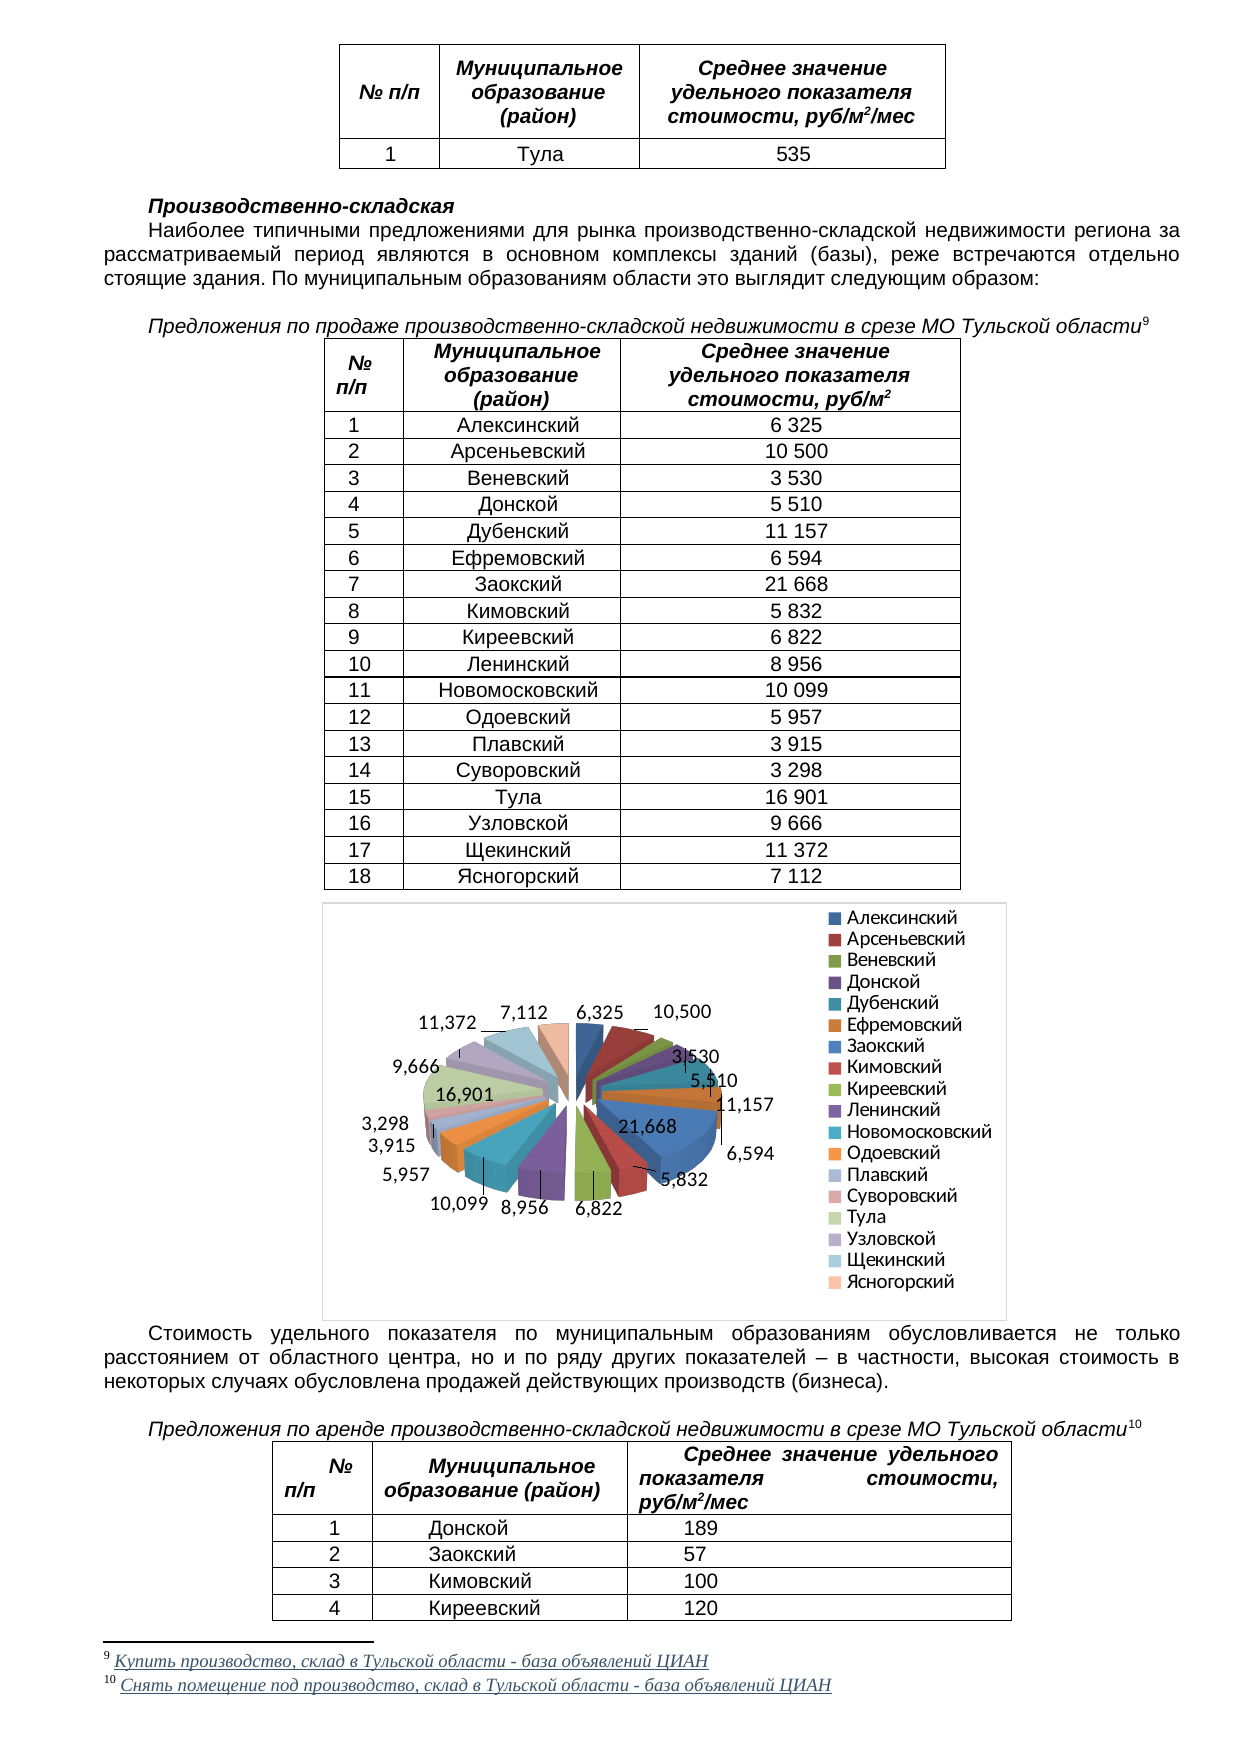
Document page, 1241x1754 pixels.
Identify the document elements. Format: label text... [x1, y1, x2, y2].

table_cell Одоевский [404, 704, 620, 729]
table_cell Заокский [404, 571, 620, 597]
table_cell 9 [325, 624, 403, 650]
table_header Муниципальное образование (район) [373, 1442, 627, 1514]
table_cell Суворовский [404, 757, 620, 783]
table_cell Арсеньевский [404, 439, 620, 464]
table_cell 16 901 [621, 784, 960, 809]
table_cell Веневский [404, 465, 620, 491]
table_cell 10 [325, 651, 403, 676]
table_cell 3 915 [621, 731, 960, 756]
text Производственно-складская [103, 194, 1181, 218]
table_cell 3 [325, 465, 403, 491]
table_cell Щекинский [404, 837, 620, 862]
table_cell 6 594 [621, 545, 960, 570]
table_cell Плавский [404, 731, 620, 756]
table_cell 21 668 [621, 571, 960, 597]
table_cell Кимовский [373, 1568, 627, 1594]
table_cell 7 112 [621, 864, 960, 889]
table_cell Тула [440, 139, 639, 168]
text Наиболее типичными предложениями для рынка производственно-складской недвижимости региона за рассматриваемый период являются в основном комплексы зданий (базы), реже встречаются отдельно стоящие здания. По муниципальным образованиям области это выглядит следующим образом: [103, 218, 1181, 290]
table_cell 120 [628, 1595, 1011, 1620]
table_cell Ефремовский [404, 545, 620, 570]
table_cell 8 [325, 598, 403, 623]
table_header № п/п [340, 45, 439, 138]
table_cell Узловской [404, 810, 620, 836]
table_cell 4 [273, 1595, 372, 1620]
table_cell 4 [325, 492, 403, 517]
table_cell Донской [404, 492, 620, 517]
table_cell 17 [325, 837, 403, 862]
table_cell 16 [325, 810, 403, 836]
table_cell 14 [325, 757, 403, 783]
table_header Среднее значение удельного показателя стоимости, руб/м2/мес [640, 45, 945, 138]
table_cell Алексинский [404, 412, 620, 437]
table_cell 11 157 [621, 518, 960, 544]
table_cell 5 832 [621, 598, 960, 623]
table_cell 9 666 [621, 810, 960, 836]
table_cell 13 [325, 731, 403, 756]
table_cell 8 956 [621, 651, 960, 676]
table_cell 7 [325, 571, 403, 597]
table_cell 10 099 [621, 678, 960, 703]
table_cell 2 [273, 1542, 372, 1567]
table_cell 535 [640, 139, 945, 168]
table_cell 189 [628, 1515, 1011, 1541]
table_cell 6 [325, 545, 403, 570]
text Стоимость удельного показателя по муниципальным образованиям обусловливается не только расстоянием от областного центра, но и по ряду других показателей – в частности, высокая стоимость в некоторых случаях обусловлена продажей действующих производств (бизнеса). [103, 1321, 1181, 1393]
table_cell 15 [325, 784, 403, 809]
table_cell Ясногорский [404, 864, 620, 889]
table_cell 12 [325, 704, 403, 729]
table_cell 5 510 [621, 492, 960, 517]
table_cell 6 325 [621, 412, 960, 437]
table_cell Заокский [373, 1542, 627, 1567]
text Предложения по продаже производственно-складской недвижимости в срезе МО Тульской области [103, 314, 1181, 338]
table_cell 1 [273, 1515, 372, 1541]
table_cell 11 372 [621, 837, 960, 862]
table_cell 6 822 [621, 624, 960, 650]
table_cell 5 957 [621, 704, 960, 729]
table_cell 1 [340, 139, 439, 168]
table_cell Дубенский [404, 518, 620, 544]
table_cell 3 [273, 1568, 372, 1594]
table_cell Ленинский [404, 651, 620, 676]
table_cell Киреевский [404, 624, 620, 650]
table_cell 100 [628, 1568, 1011, 1594]
table_header Среднее значение удельного показателя стоимости, руб/м2/мес [628, 1442, 1011, 1514]
table_cell 3 298 [621, 757, 960, 783]
table_cell Донской [373, 1515, 627, 1541]
table_cell Кимовский [404, 598, 620, 623]
table_cell 5 [325, 518, 403, 544]
table_header Муниципальное образование (район) [440, 45, 639, 138]
table_cell Киреевский [373, 1595, 627, 1620]
table_header Среднее значение удельного показателя стоимости, руб/м2 [621, 339, 960, 411]
table_header Муниципальное образование (район) [404, 339, 620, 411]
table_cell 1 [325, 412, 403, 437]
table_cell 10 500 [621, 439, 960, 464]
table_cell 2 [325, 439, 403, 464]
table_cell 57 [628, 1542, 1011, 1567]
table_cell 11 [325, 678, 403, 703]
table_cell 3 530 [621, 465, 960, 491]
table_cell Новомосковский [404, 678, 620, 703]
text Предложения по аренде производственно-складской недвижимости в срезе МО Тульской области [103, 1417, 1181, 1441]
table_cell Тула [404, 784, 620, 809]
table_cell 18 [325, 864, 403, 889]
table_header № п/п [325, 339, 403, 411]
table_header № п/п [273, 1442, 372, 1514]
